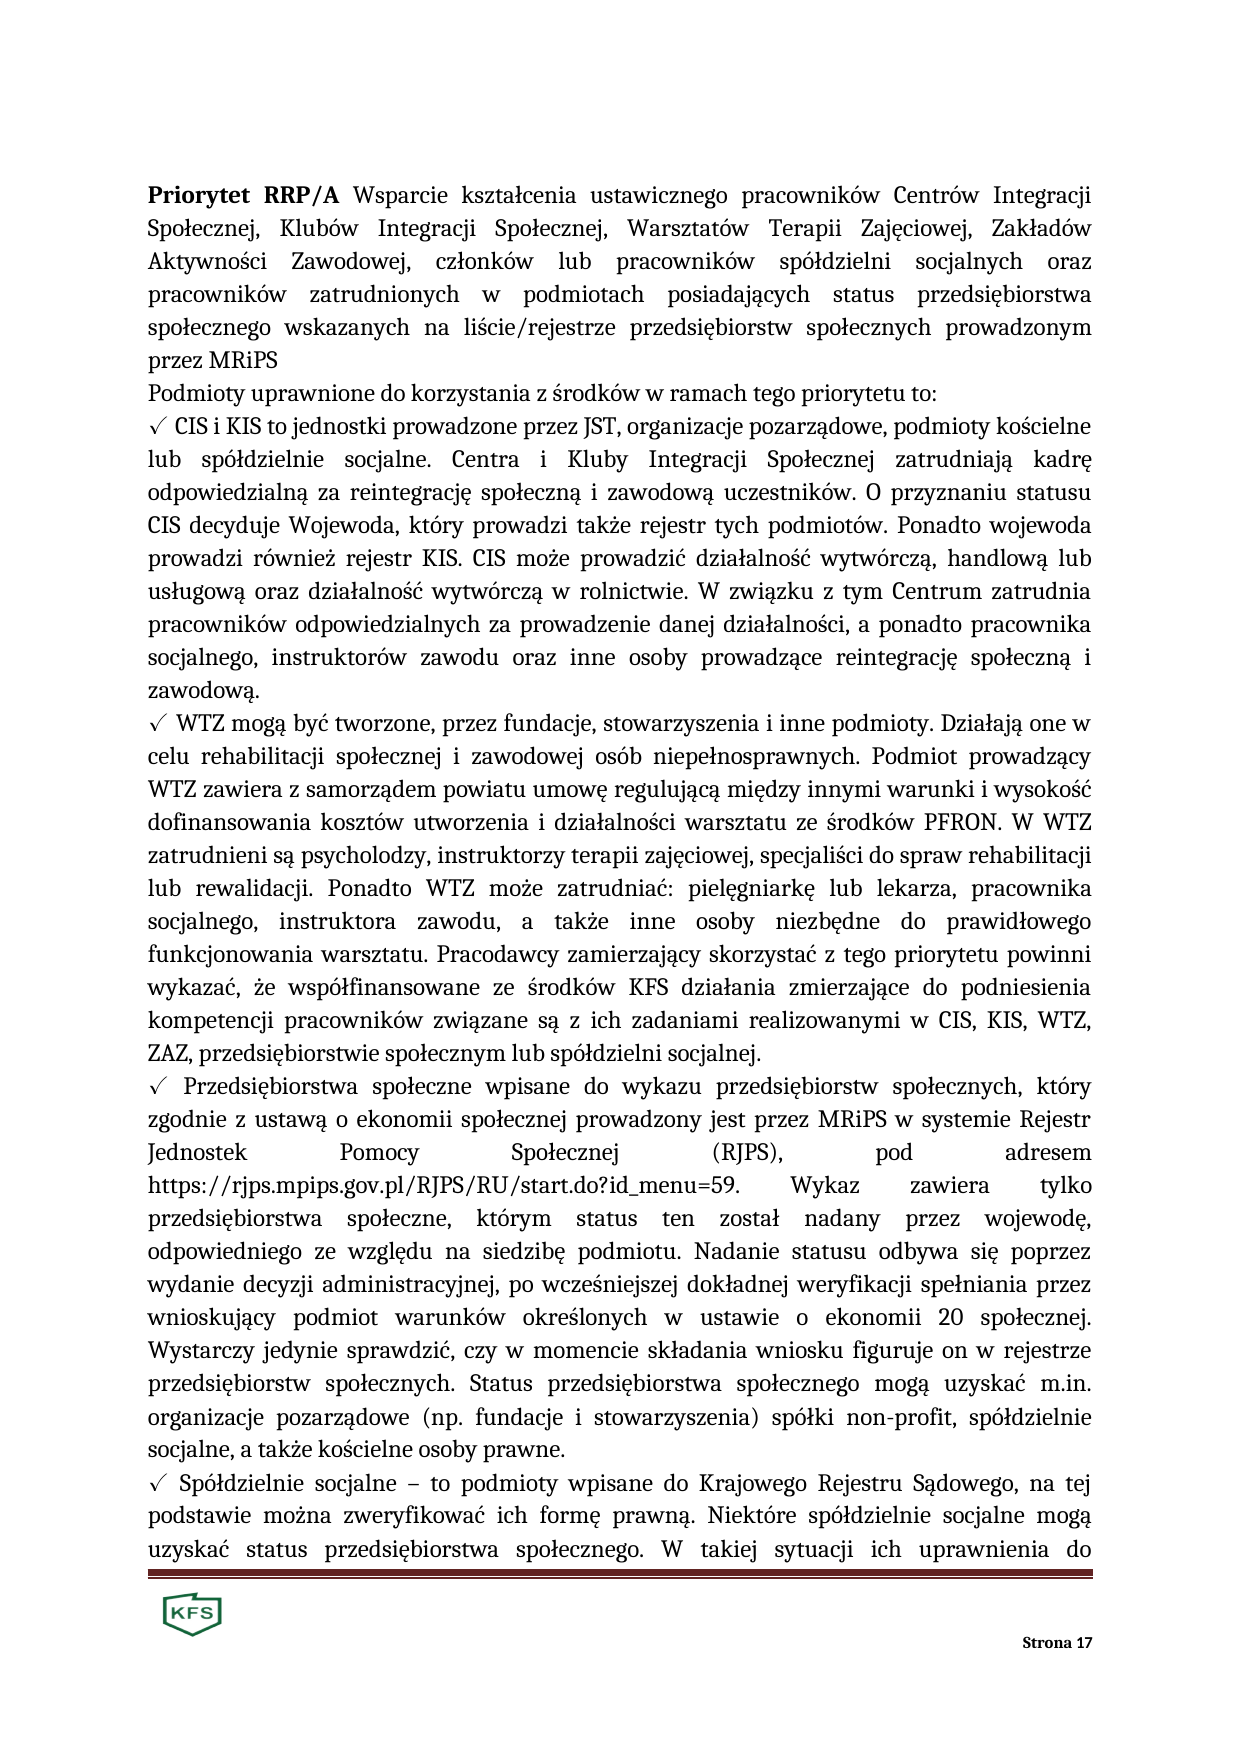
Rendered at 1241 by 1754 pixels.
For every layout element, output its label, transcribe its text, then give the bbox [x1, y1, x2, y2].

text Podmioty uprawnione do korzystania z środków w ramach tego priorytetu to: [148, 379, 1093, 407]
text ✓ WTZ mogą być tworzone, przez fundacje, stowarzyszenia i inne podmioty. Działają one w celu rehabilitacji społecznej i zawodowej osób niepełnosprawnych. Podmiot prowadzący WTZ zawiera z samorządem powiatu umowę regulującą między innymi warunki i wysokość dofinansowania kosztów utworzenia i działalności warsztatu ze środków PFRON. W WTZ zatrudnieni są psycholodzy, instruktorzy terapii zajęciowej, specjaliści do spraw rehabilitacji lub rewalidacji. Ponadto WTZ może zatrudniać: pielęgniarkę lub lekarza, pracownika socjalnego, instruktora zawodu, a także inne osoby niezbędne do prawidłowego funkcjonowania warsztatu. Pracodawcy zamierzający skorzystać z tego priorytetu powinni wykazać, że współfinansowane ze środków KFS działania zmierzające do podniesienia kompetencji pracowników związane są z ich zadaniami realizowanymi w CIS, KIS, WTZ, ZAZ, przedsiębiorstwie społecznym lub spółdzielni socjalnej. [148, 709, 1093, 1068]
text ✓ Przedsiębiorstwa społeczne wpisane do wykazu przedsiębiorstw społecznych, który zgodnie z ustawą o ekonomii społecznej prowadzony jest przez MRiPS w systemie Rejestr Jednostek Pomocy Społecznej (RJPS), pod adresem https://rjps.mpips.gov.pl/RJPS/RU/start.do?id_menu=59. Wykaz zawiera tylko przedsiębiorstwa społeczne, którym status ten został nadany przez wojewodę, odpowiedniego ze względu na siedzibę podmiotu. Nadanie statusu odbywa się poprzez wydanie decyzji administracyjnej, po wcześniejszej dokładnej weryfikacji spełniania przez wnioskujący podmiot warunków określonych w ustawie o ekonomii 20 społecznej. Wystarczy jedynie sprawdzić, czy w momencie składania wniosku figuruje on w rejestrze przedsiębiorstw społecznych. Status przedsiębiorstwa społecznego mogą uzyskać m.in. organizacje pozarządowe (np. fundacje i stowarzyszenia) spółki non-profit, spółdzielnie socjalne, a także kościelne osoby prawne. [148, 1072, 1093, 1464]
picture [147, 1580, 231, 1648]
text Priorytet RRP/A Wsparcie kształcenia ustawicznego pracowników Centrów Integracji Społecznej, Klubów Integracji Społecznej, Warsztatów Terapii Zajęciowej, Zakładów Aktywności Zawodowej, członków lub pracowników spółdzielni socjalnych oraz pracowników zatrudnionych w podmiotach posiadających status przedsiębiorstwa społecznego wskazanych na liście/rejestrze przedsiębiorstw społecznych prowadzonym przez MRiPS [148, 181, 1093, 374]
text ✓ CIS i KIS to jednostki prowadzone przez JST, organizacje pozarządowe, podmioty kościelne lub spółdzielnie socjalne. Centra i Kluby Integracji Społecznej zatrudniają kadrę odpowiedzialną za reintegrację społeczną i zawodową uczestników. O przyznaniu statusu CIS decyduje Wojewoda, który prowadzi także rejestr tych podmiotów. Ponadto wojewoda prowadzi również rejestr KIS. CIS może prowadzić działalność wytwórczą, handlową lub usługową oraz działalność wytwórczą w rolnictwie. W związku z tym Centrum zatrudnia pracowników odpowiedzialnych za prowadzenie danej działalności, a ponadto pracownika socjalnego, instruktorów zawodu oraz inne osoby prowadzące reintegrację społeczną i zawodową. [148, 412, 1093, 705]
